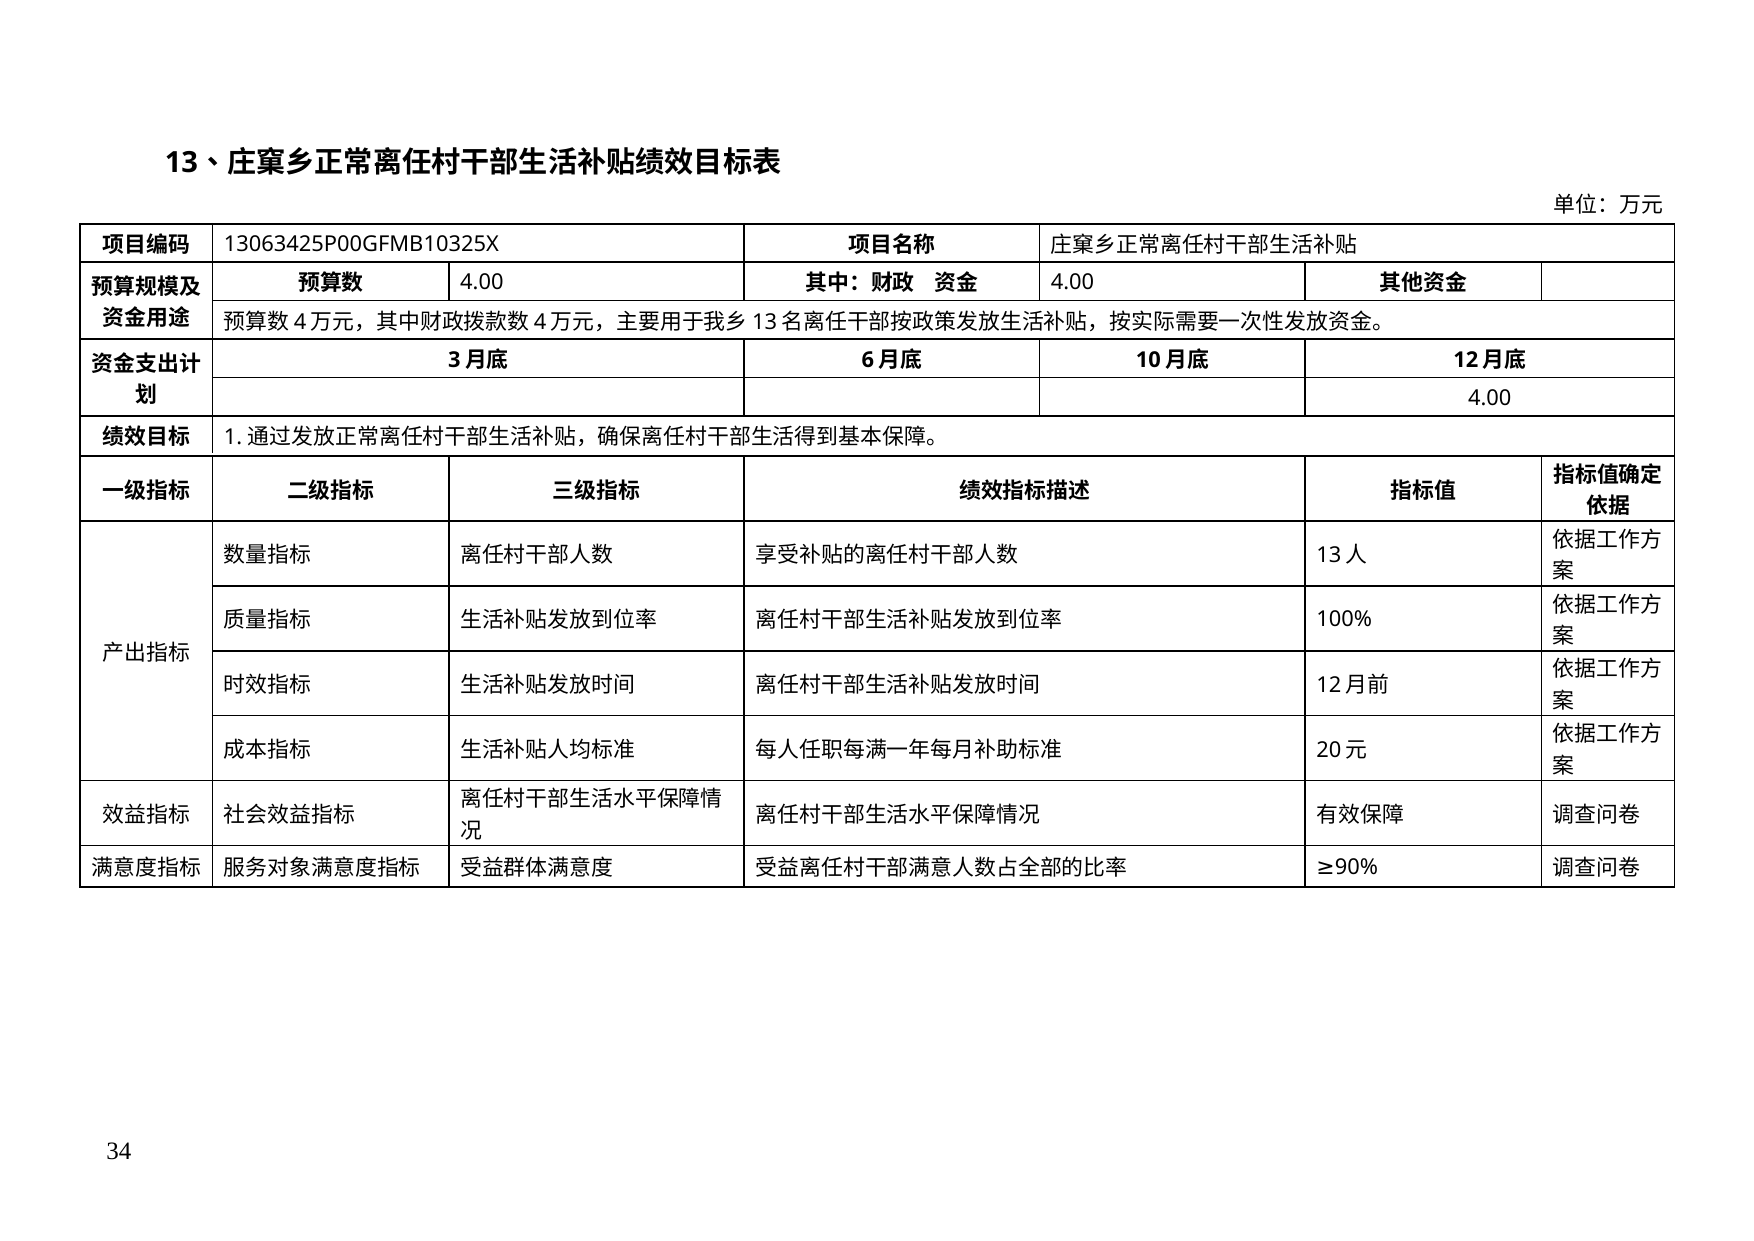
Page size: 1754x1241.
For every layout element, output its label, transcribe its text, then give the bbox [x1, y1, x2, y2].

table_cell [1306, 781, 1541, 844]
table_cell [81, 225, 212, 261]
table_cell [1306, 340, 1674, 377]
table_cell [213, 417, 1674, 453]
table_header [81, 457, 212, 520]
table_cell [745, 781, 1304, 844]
text 13、庄窠乡正常离任村干部生活补贴绩效目标表 [106, 142, 1648, 181]
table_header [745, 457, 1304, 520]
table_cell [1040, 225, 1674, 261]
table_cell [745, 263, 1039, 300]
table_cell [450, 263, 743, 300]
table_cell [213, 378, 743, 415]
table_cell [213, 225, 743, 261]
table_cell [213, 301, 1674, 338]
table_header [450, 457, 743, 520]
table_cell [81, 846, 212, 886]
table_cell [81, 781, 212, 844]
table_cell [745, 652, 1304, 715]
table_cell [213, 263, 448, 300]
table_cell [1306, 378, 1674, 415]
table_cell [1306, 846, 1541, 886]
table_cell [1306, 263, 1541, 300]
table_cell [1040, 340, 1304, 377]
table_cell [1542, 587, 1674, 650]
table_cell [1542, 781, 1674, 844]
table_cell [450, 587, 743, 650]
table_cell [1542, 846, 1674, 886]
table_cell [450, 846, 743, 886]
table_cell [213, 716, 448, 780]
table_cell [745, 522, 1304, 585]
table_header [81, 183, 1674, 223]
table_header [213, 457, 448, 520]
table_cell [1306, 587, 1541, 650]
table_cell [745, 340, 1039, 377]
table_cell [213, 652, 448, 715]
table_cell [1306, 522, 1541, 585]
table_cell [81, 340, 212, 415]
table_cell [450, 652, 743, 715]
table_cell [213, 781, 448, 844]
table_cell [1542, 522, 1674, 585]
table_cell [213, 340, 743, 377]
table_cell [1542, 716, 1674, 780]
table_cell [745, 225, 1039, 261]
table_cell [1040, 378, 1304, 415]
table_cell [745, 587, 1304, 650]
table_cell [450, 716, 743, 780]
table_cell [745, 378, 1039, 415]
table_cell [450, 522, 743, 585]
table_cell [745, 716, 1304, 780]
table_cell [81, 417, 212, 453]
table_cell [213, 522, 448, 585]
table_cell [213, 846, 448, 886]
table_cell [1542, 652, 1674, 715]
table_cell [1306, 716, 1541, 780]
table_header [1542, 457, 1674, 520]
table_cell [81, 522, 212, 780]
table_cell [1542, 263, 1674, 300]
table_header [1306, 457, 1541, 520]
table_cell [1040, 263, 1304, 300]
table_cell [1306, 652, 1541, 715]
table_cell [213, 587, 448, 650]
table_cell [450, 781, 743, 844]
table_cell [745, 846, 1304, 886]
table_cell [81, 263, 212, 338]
